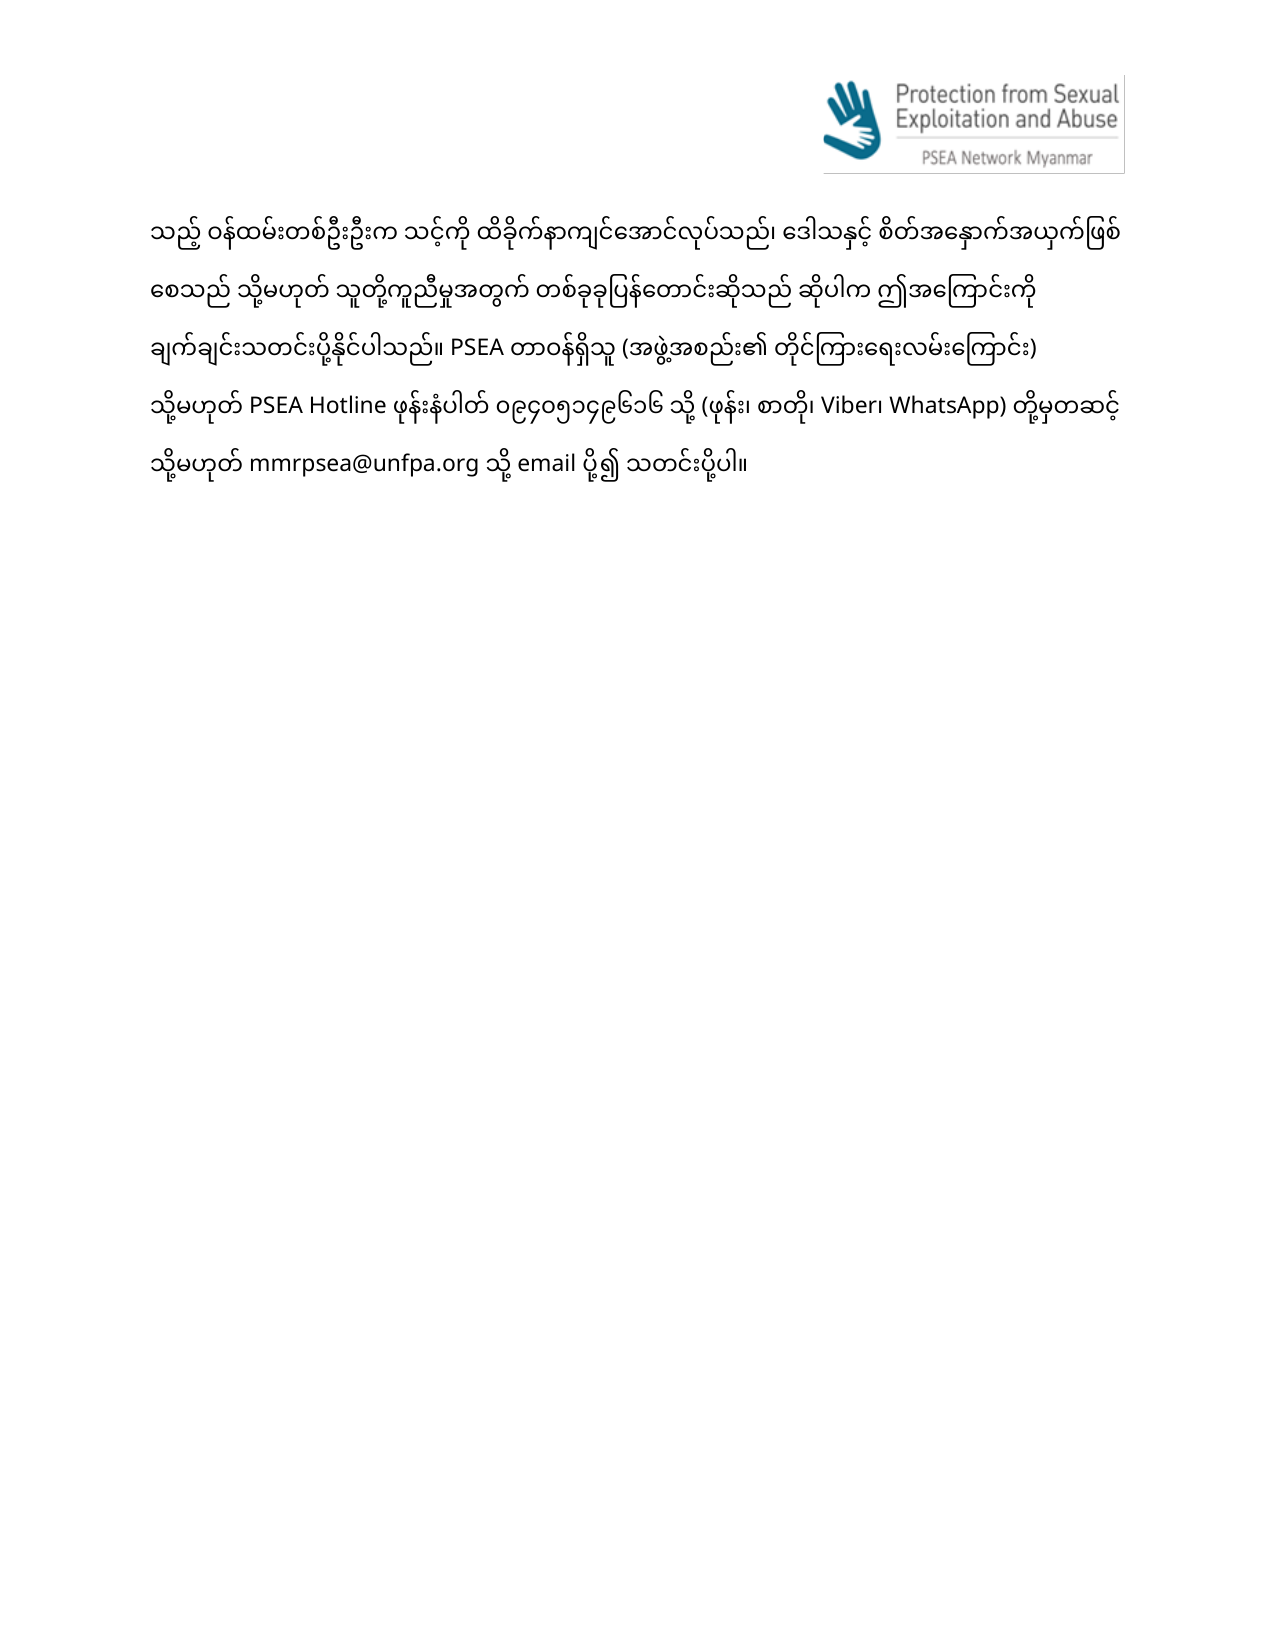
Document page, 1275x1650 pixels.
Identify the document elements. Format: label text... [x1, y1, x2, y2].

picture [823, 75, 1125, 175]
